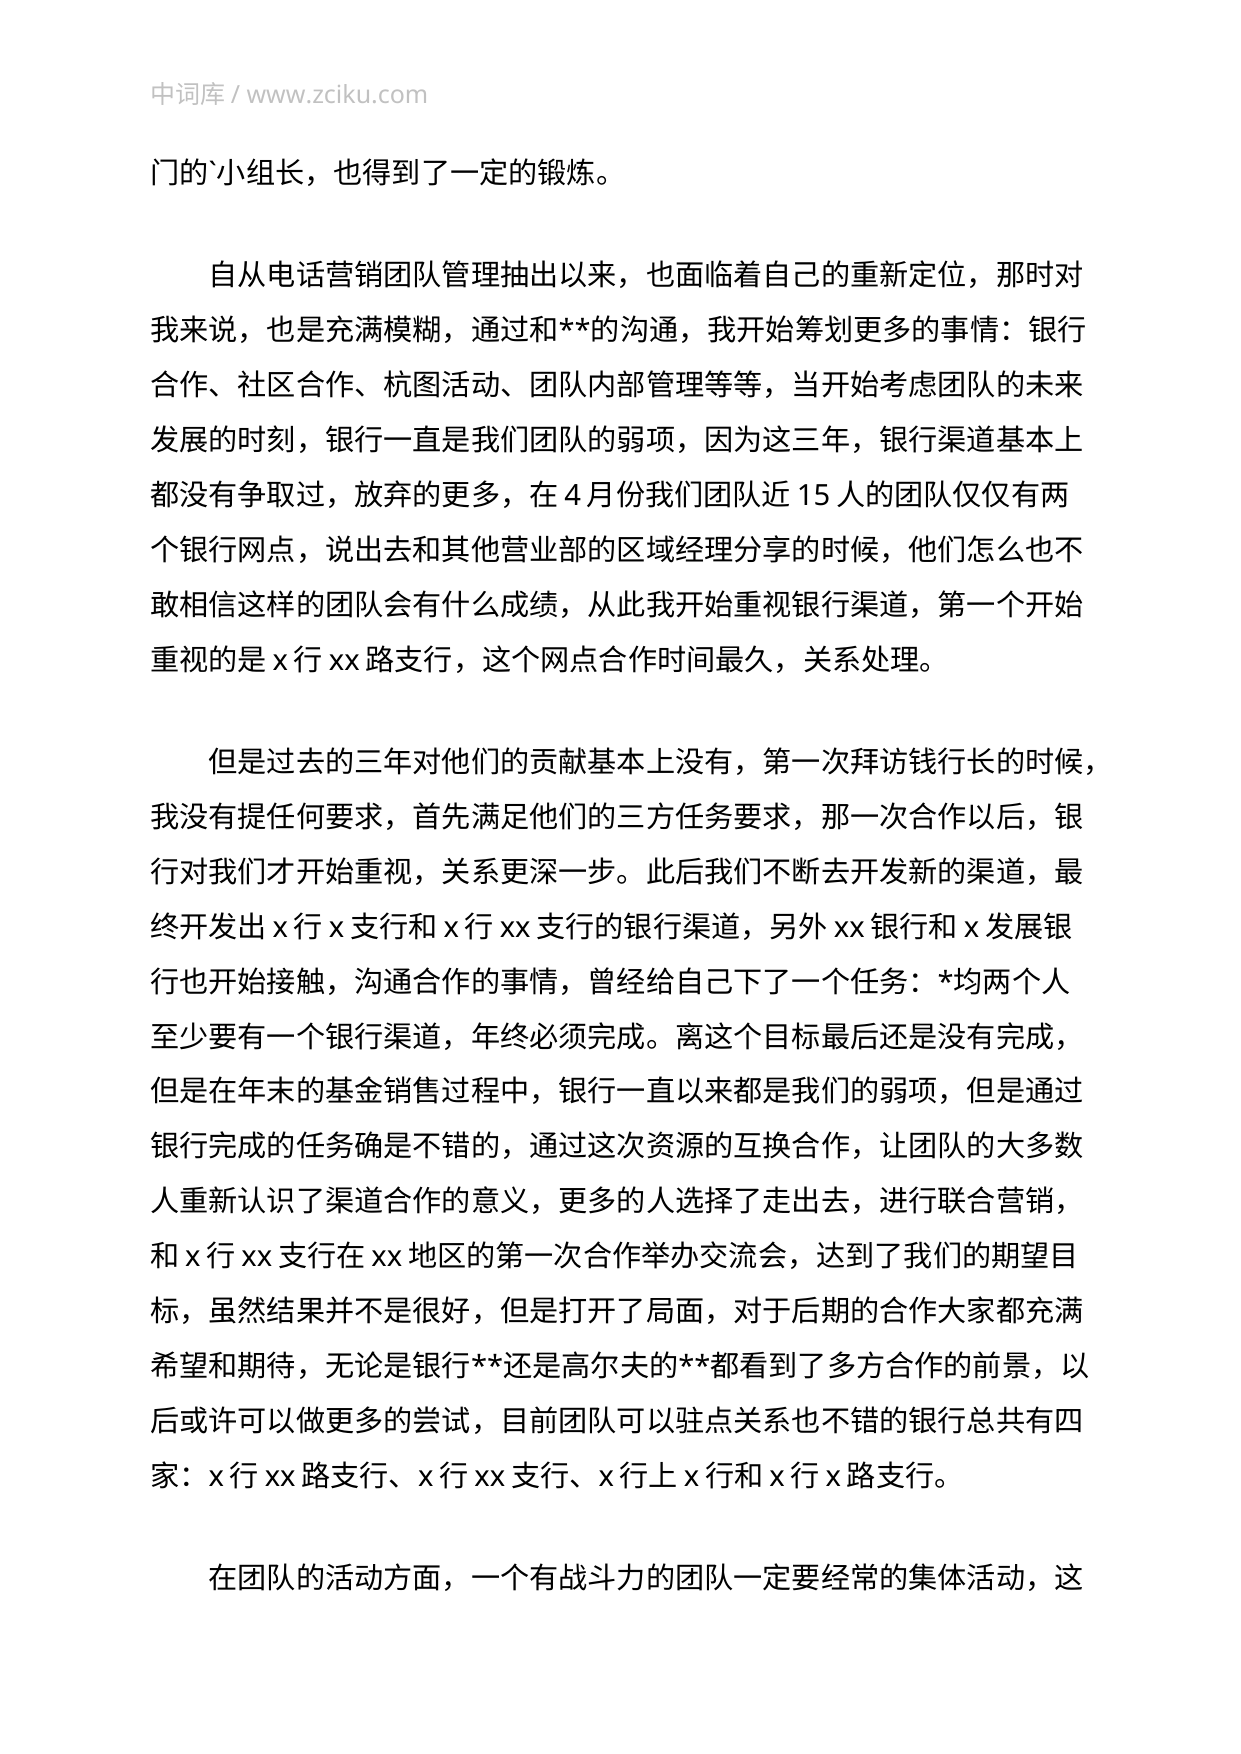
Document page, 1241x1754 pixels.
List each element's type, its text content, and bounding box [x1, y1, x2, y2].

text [150, 1554, 1090, 1597]
text 自从电话营销团队管理抽出以来，也面临着自己的重新定位，那时对我来说，也是充满模糊，通过和**的沟通，我开始筹划更多的事情：银行合作、社区合作、杭图活动、团队内部管理等等，当开始考虑团队的未来发展的时刻，银行一直是我们团队的弱项，因为这三年，银行渠道基本上都没有争取过，放弃的更多，在4月份我们团队近15人的团队仅仅有两个银行网点，说出去和其他营业部的区域经理分享的时候，他们怎么也不敢相信这样的团队会有什么成绩，从此我开始重视银行渠道，第一个开始重视的是x行xx路支行，这个网点合作时间最久，关系处理。 [150, 252, 1090, 679]
text 但是过去的三年对他们的贡献基本上没有，第一次拜访钱行长的时候，我没有提任何要求，首先满足他们的三方任务要求，那一次合作以后，银行对我们才开始重视，关系更深一步。此后我们不断去开发新的渠道，最终开发出x行x支行和x行xx支行的银行渠道，另外xx银行和x发展银行也开始接触，沟通合作的事情，曾经给自己下了一个任务：*均两个人至少要有一个银行渠道，年终必须完成。离这个目标最后还是没有完成，但是在年末的基金销售过程中，银行一直以来都是我们的弱项，但是通过银行完成的任务确是不错的，通过这次资源的互换合作，让团队的大多数人重新认识了渠道合作的意义，更多的人选择了走出去，进行联合营销，和x行xx支行在xx地区的第一次合作举办交流会，达到了我们的期望目标，虽然结果并不是很好，但是打开了局面，对于后期的合作大家都充满希望和期待，无论是银行**还是高尔夫的**都看到了多方合作的前景，以后或许可以做更多的尝试，目前团队可以驻点关系也不错的银行总共有四家：x行xx路支行、x行xx支行、x行上x行和x行x路支行。 [150, 738, 1090, 1495]
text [150, 150, 1090, 192]
